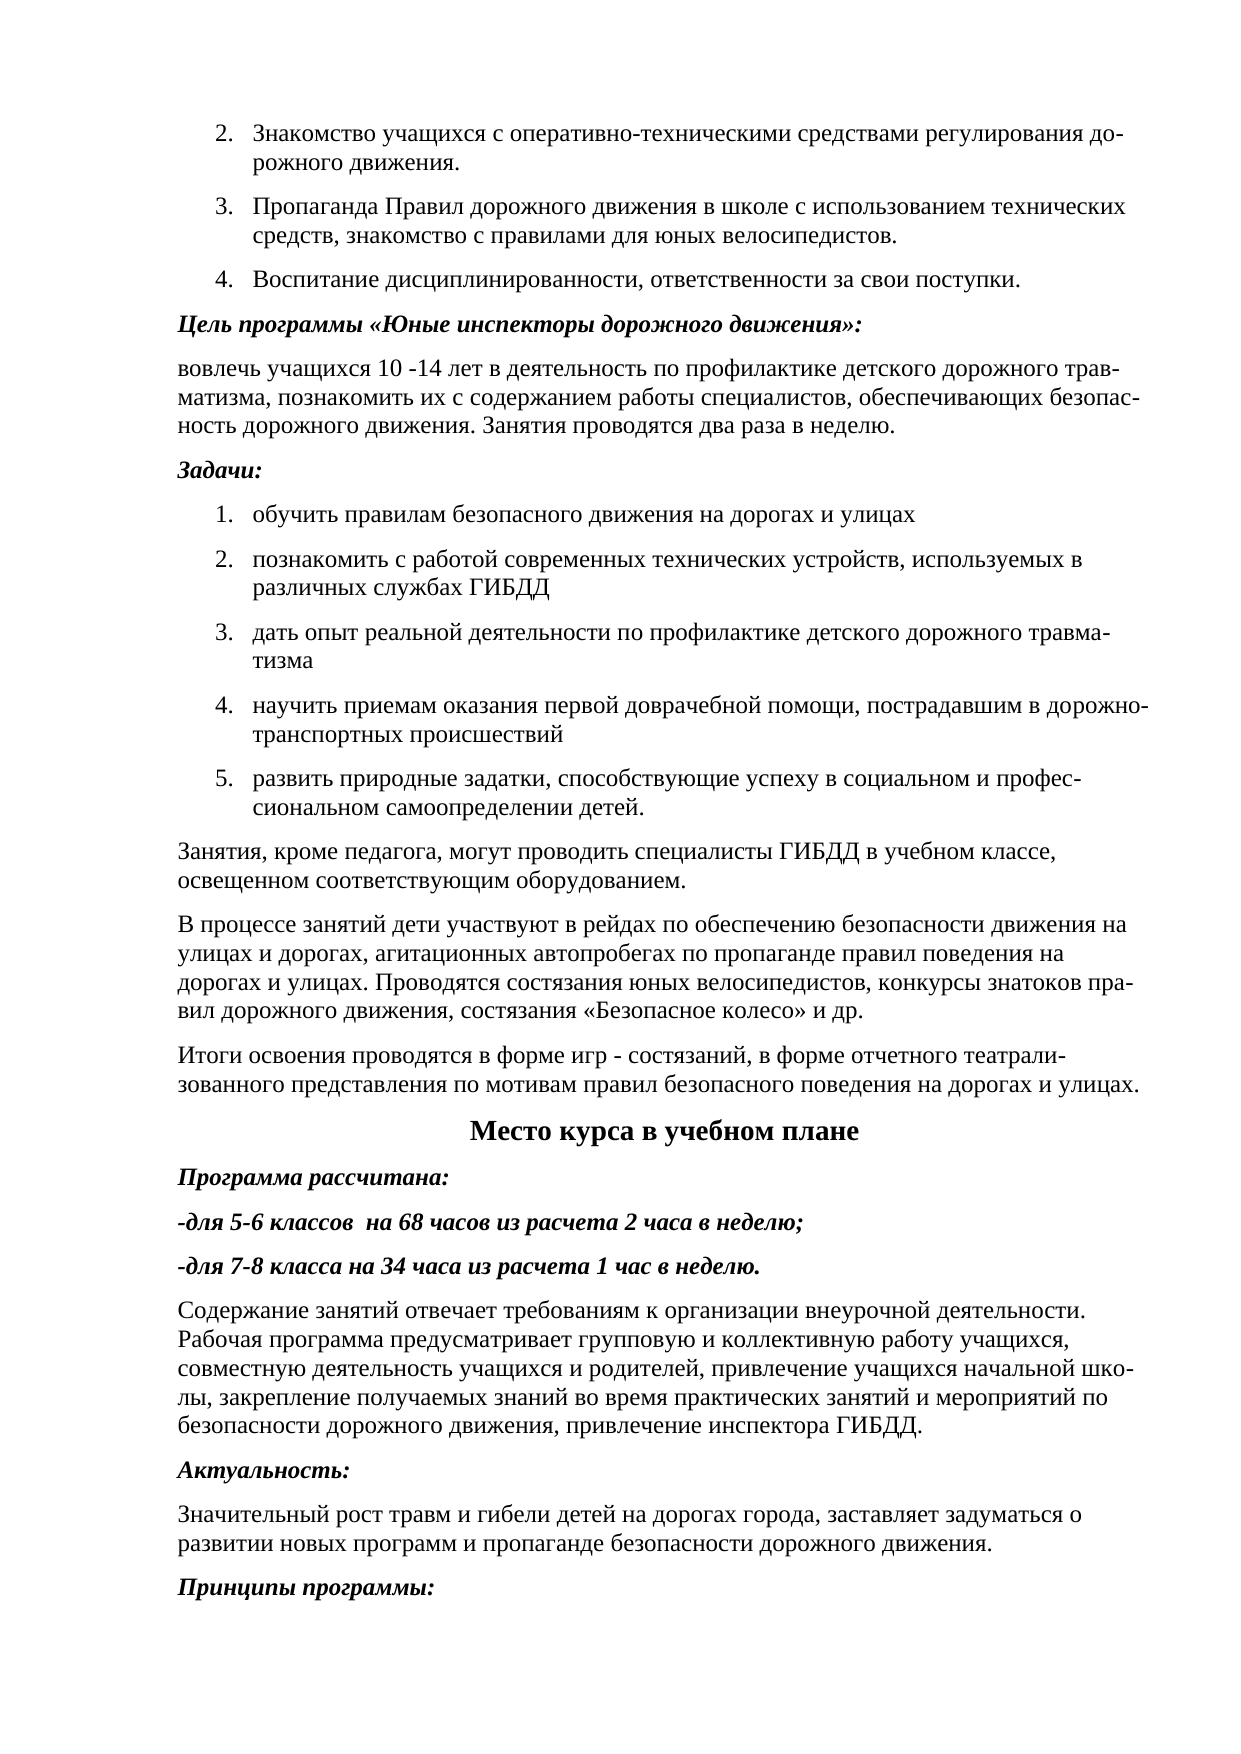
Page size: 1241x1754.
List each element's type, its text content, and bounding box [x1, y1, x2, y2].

text вовлечь учащихся 10 -14 лет в деятельность по профилактике детского дорожного травматизма, познакомить их с содержанием работы специалистов, обеспечивающих безопасность дорожного движения. Занятия проводятся два раза в неделю. [177, 353, 1152, 439]
list Знакомство учащихся с оперативно-техническими средствами регулирования дорожного движения. [215, 118, 1152, 176]
list обучить правилам безопасного движения на дорогах и улицах [215, 499, 1152, 528]
text Место курса в учебном плане [177, 1113, 1152, 1147]
list Воспитание дисциплинированности, ответственности за свои поступки. [215, 264, 1152, 293]
text Актуальность: [177, 1455, 1152, 1483]
text -для 5-6 классов на 68 часов из расчета 2 часа в неделю; [177, 1207, 1152, 1235]
list дать опыт реальной деятельности по профилактике детского дорожного травматизма [215, 617, 1152, 674]
list развить природные задатки, способствующие успеху в социальном и профессиональном самоопределении детей. [215, 763, 1152, 821]
text Принципы программы: [177, 1572, 1152, 1601]
text -для 7-8 класса на 34 часа из расчета 1 час в неделю. [177, 1251, 1152, 1280]
list Пропаганда Правил дорожного движения в школе с использованием технических средств, знакомство с правилами для юных велосипедистов. [215, 191, 1152, 249]
list познакомить с работой современных технических устройств, используемых в различных службах ГИБДД [215, 544, 1152, 601]
text Содержание занятий отвечает требованиям к организации внеурочной деятельности. Рабочая программа предусматривает групповую и коллективную работу учащихся, совместную деятельность учащихся и родителей, привлечение учащихся начальной школы, закрепление получаемых знаний во время практических занятий и мероприятий по безопасности дорожного движения, привлечение инспектора ГИБДД. [177, 1295, 1152, 1439]
text В процессе занятий дети участвуют в рейдах по обеспечению безопасности движения на улицах и дорогах, агитационных автопробегах по пропаганде правил поведения на дорогах и улицах. Проводятся состязания юных велосипедистов, конкурсы знатоков правил дорожного движения, состязания «Безопасное колесо» и др. [177, 909, 1152, 1024]
text Занятия, кроме педагога, могут проводить специалисты ГИБДД в учебном классе, освещенном соответствующим оборудованием. [177, 836, 1152, 894]
text Итоги освоения проводятся в форме игр - состязаний, в форме отчетного театрализованного представления по мотивам правил безопасного поведения на дорогах и улицах. [177, 1040, 1152, 1097]
list научить приемам оказания первой доврачебной помощи, пострадавшим в дорожно-транспортных происшествий [215, 690, 1152, 747]
text Задачи: [177, 455, 1152, 484]
text Программа рассчитана: [177, 1162, 1152, 1191]
text Значительный рост травм и гибели детей на дорогах города, заставляет задуматься о развитии новых программ и пропаганде безопасности дорожного движения. [177, 1499, 1152, 1557]
text Цель программы «Юные инспекторы дорожного движения»: [177, 309, 1152, 337]
